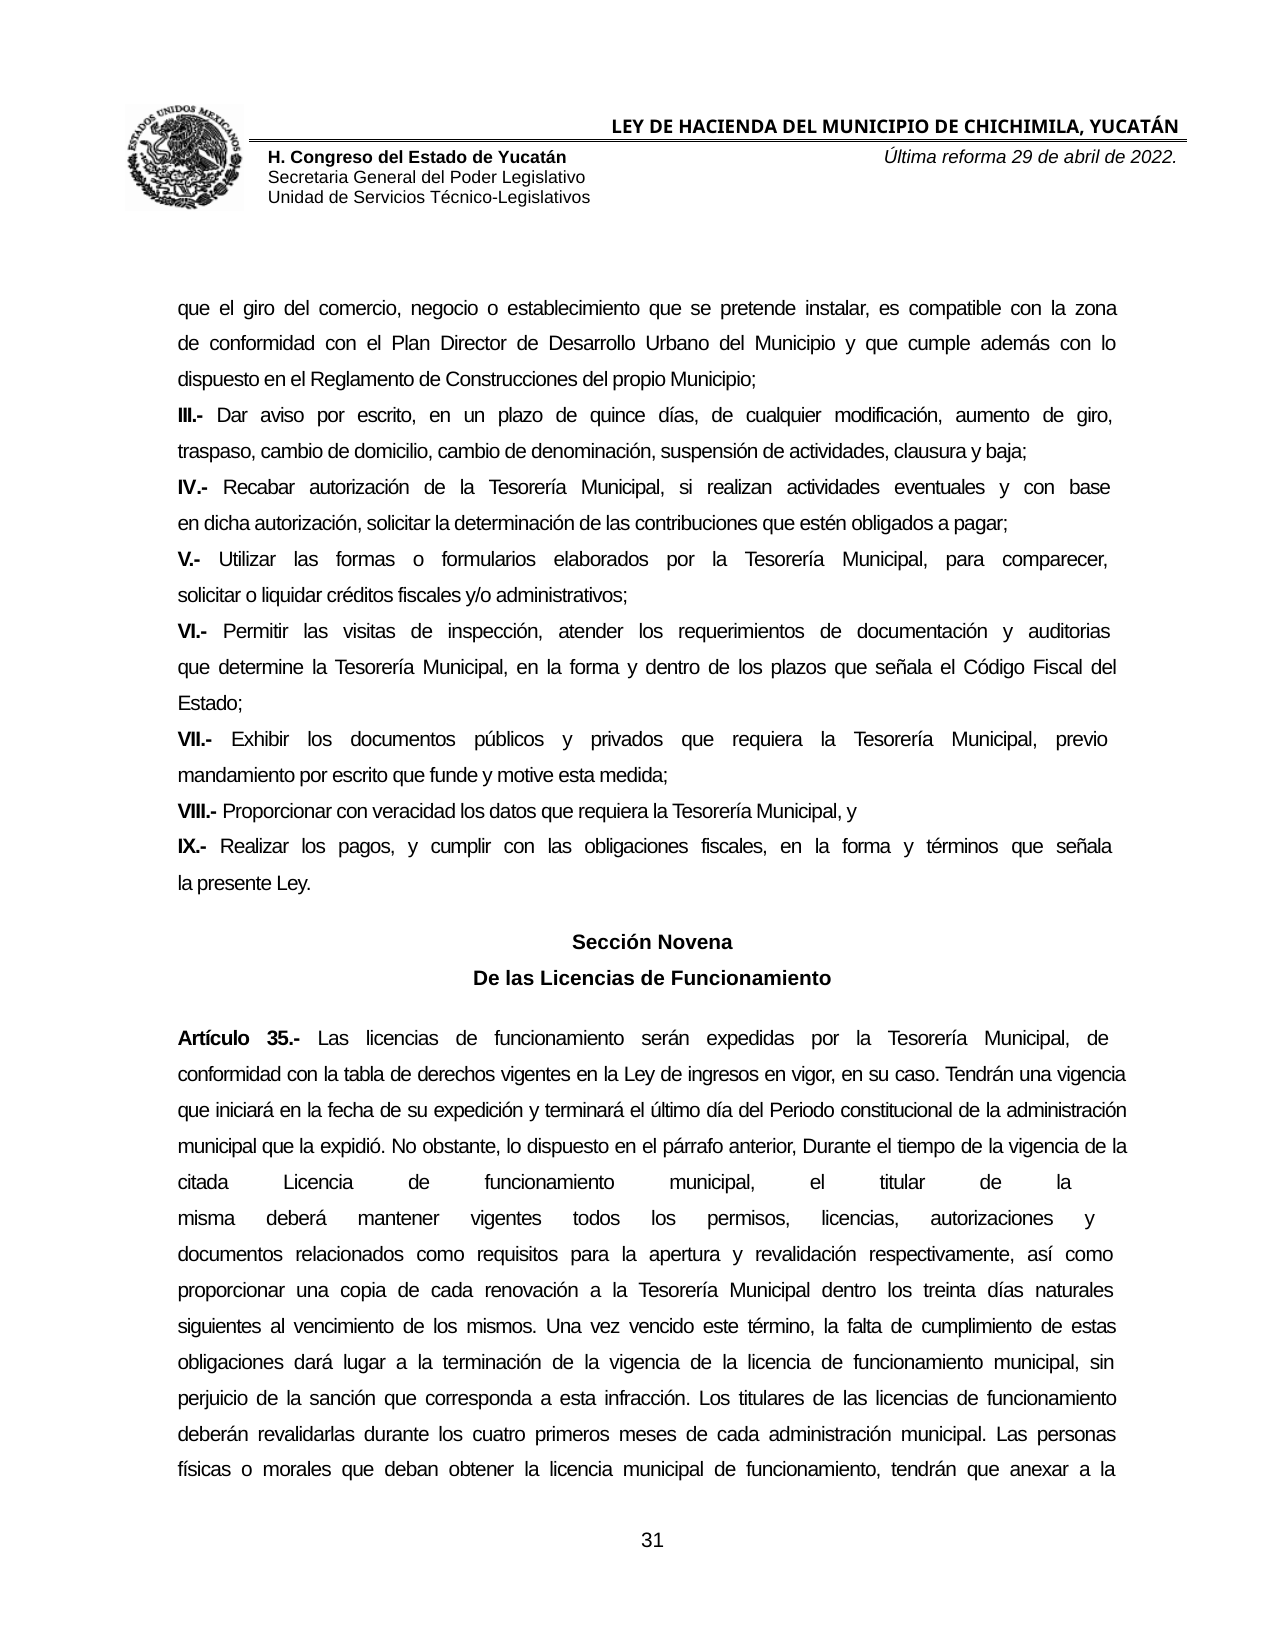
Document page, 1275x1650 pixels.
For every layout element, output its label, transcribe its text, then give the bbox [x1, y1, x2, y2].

text VIII.- Proporcionar con veracidad los datos que requiera la Tesorería Municipal, y [177, 798, 1127, 822]
text V.- Utilizar las formas o formularios elaborados por la Tesorería Municipal, para comparecer, solicitar o liquidar créditos fiscales y/o administrativos; [177, 547, 1127, 607]
text VII.- Exhibir los documentos públicos y privados que requiera la Tesorería Municipal, previo mandamiento por escrito que funde y motive esta medida; [177, 727, 1127, 786]
text IX.- Realizar los pagos, y cumplir con las obligaciones fiscales, en la forma y términos que señala la presente Ley. [177, 834, 1127, 894]
text IV.- Recabar autorización de la Tesorería Municipal, si realizan actividades eventuales y con base en dicha autorización, solicitar la determinación de las contribuciones que estén obligados a pagar; [177, 475, 1127, 535]
text Sección Novena [177, 930, 1127, 954]
text III.- Dar aviso por escrito, en un plazo de quince días, de cualquier modificación, aumento de giro, traspaso, cambio de domicilio, cambio de denominación, suspensión de actividades, clausura y baja; [177, 403, 1127, 463]
text De las Licencias de Funcionamiento [177, 966, 1127, 990]
text VI.- Permitir las visitas de inspección, atender los requerimientos de documentación y auditorias que determine la Tesorería Municipal, en la forma y dentro de los plazos que señala el Código Fiscal del Estado; [177, 619, 1127, 714]
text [177, 295, 1127, 391]
